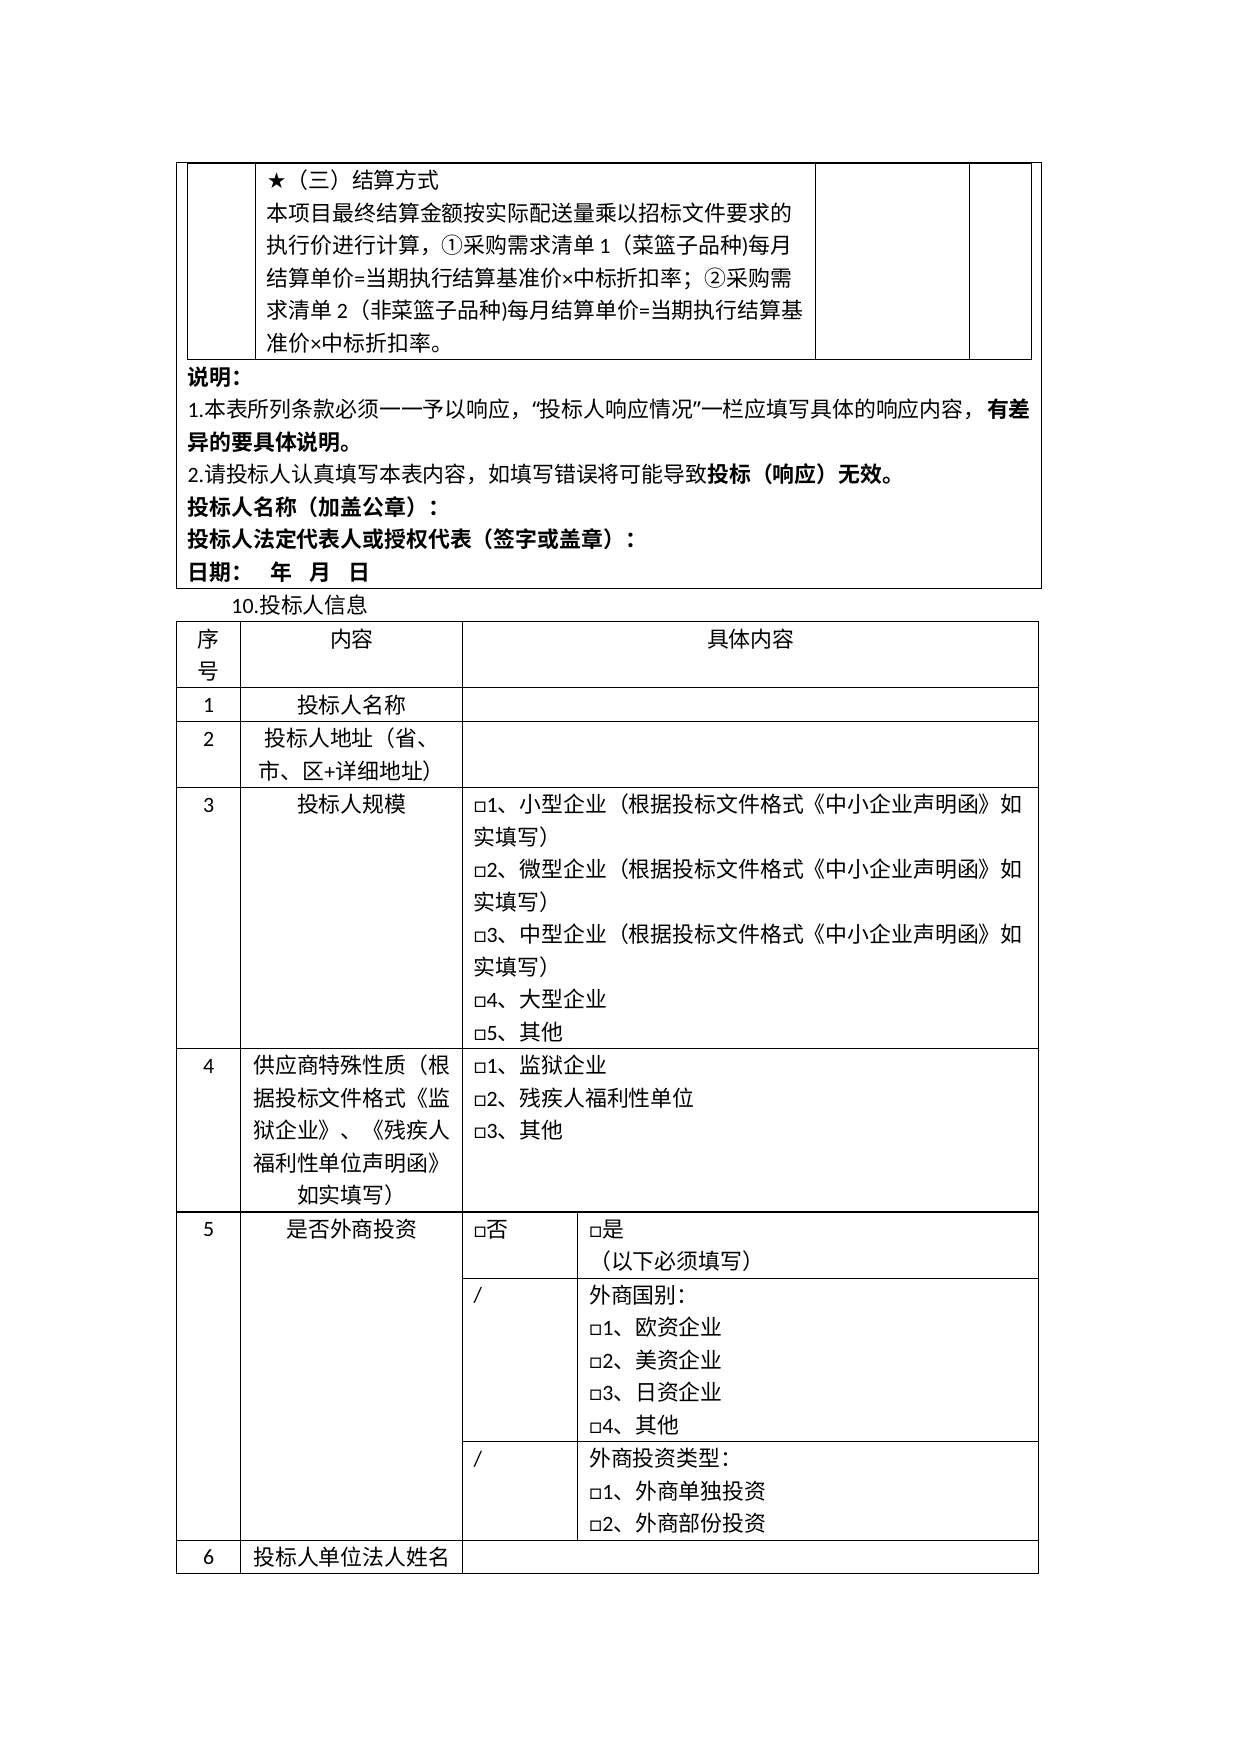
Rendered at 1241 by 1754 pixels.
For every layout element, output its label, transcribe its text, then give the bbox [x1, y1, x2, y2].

table_cell 外商投资类型： □1、外商单独投资 □2、外商部份投资 [578, 1442, 1038, 1539]
table_header 内容 [241, 622, 462, 687]
table_cell 5 [177, 1213, 240, 1539]
text 10.投标人信息 [187, 589, 1053, 621]
table_header 具体内容 [463, 622, 1038, 687]
table_cell 投标人名称 [241, 688, 462, 721]
table_cell □否 [463, 1213, 577, 1277]
table_cell / [463, 1279, 577, 1441]
table_cell [463, 1541, 1038, 1573]
table_cell 投标人单位法人姓名 [241, 1541, 462, 1573]
table_cell / [463, 1442, 577, 1539]
table_cell 3 [177, 788, 240, 1048]
table_cell 1 [177, 688, 240, 721]
table_cell □1、监狱企业 □2、残疾人福利性单位 □3、其他 [463, 1049, 1038, 1211]
table_cell 外商国别： □1、欧资企业 □2、美资企业 □3、日资企业 □4、其他 [578, 1279, 1038, 1441]
table_cell [463, 722, 1038, 787]
table_cell 6 [177, 1541, 240, 1573]
table_cell □是 （以下必须填写） [578, 1213, 1038, 1277]
table_cell 供应商特殊性质（根据投标文件格式《监狱企业》、《残疾人福利性单位声明函》如实填写） [241, 1049, 462, 1211]
table_cell 4 [177, 1049, 240, 1211]
table_cell 是否外商投资 [241, 1213, 462, 1539]
table_header 序号 [177, 622, 240, 687]
table_cell 2 [177, 722, 240, 787]
table_cell 投标人规模 [241, 788, 462, 1048]
table_cell □1、小型企业（根据投标文件格式《中小企业声明函》如实填写） □2、微型企业（根据投标文件格式《中小企业声明函》如实填写） □3、中型企业（根据投标文件格式《中小企业声明函》如实填写） □4、大型企业 □5、其他 [463, 788, 1038, 1048]
table_cell 投标人地址（省、市、区+详细地址） [241, 722, 462, 787]
table_cell [463, 688, 1038, 721]
